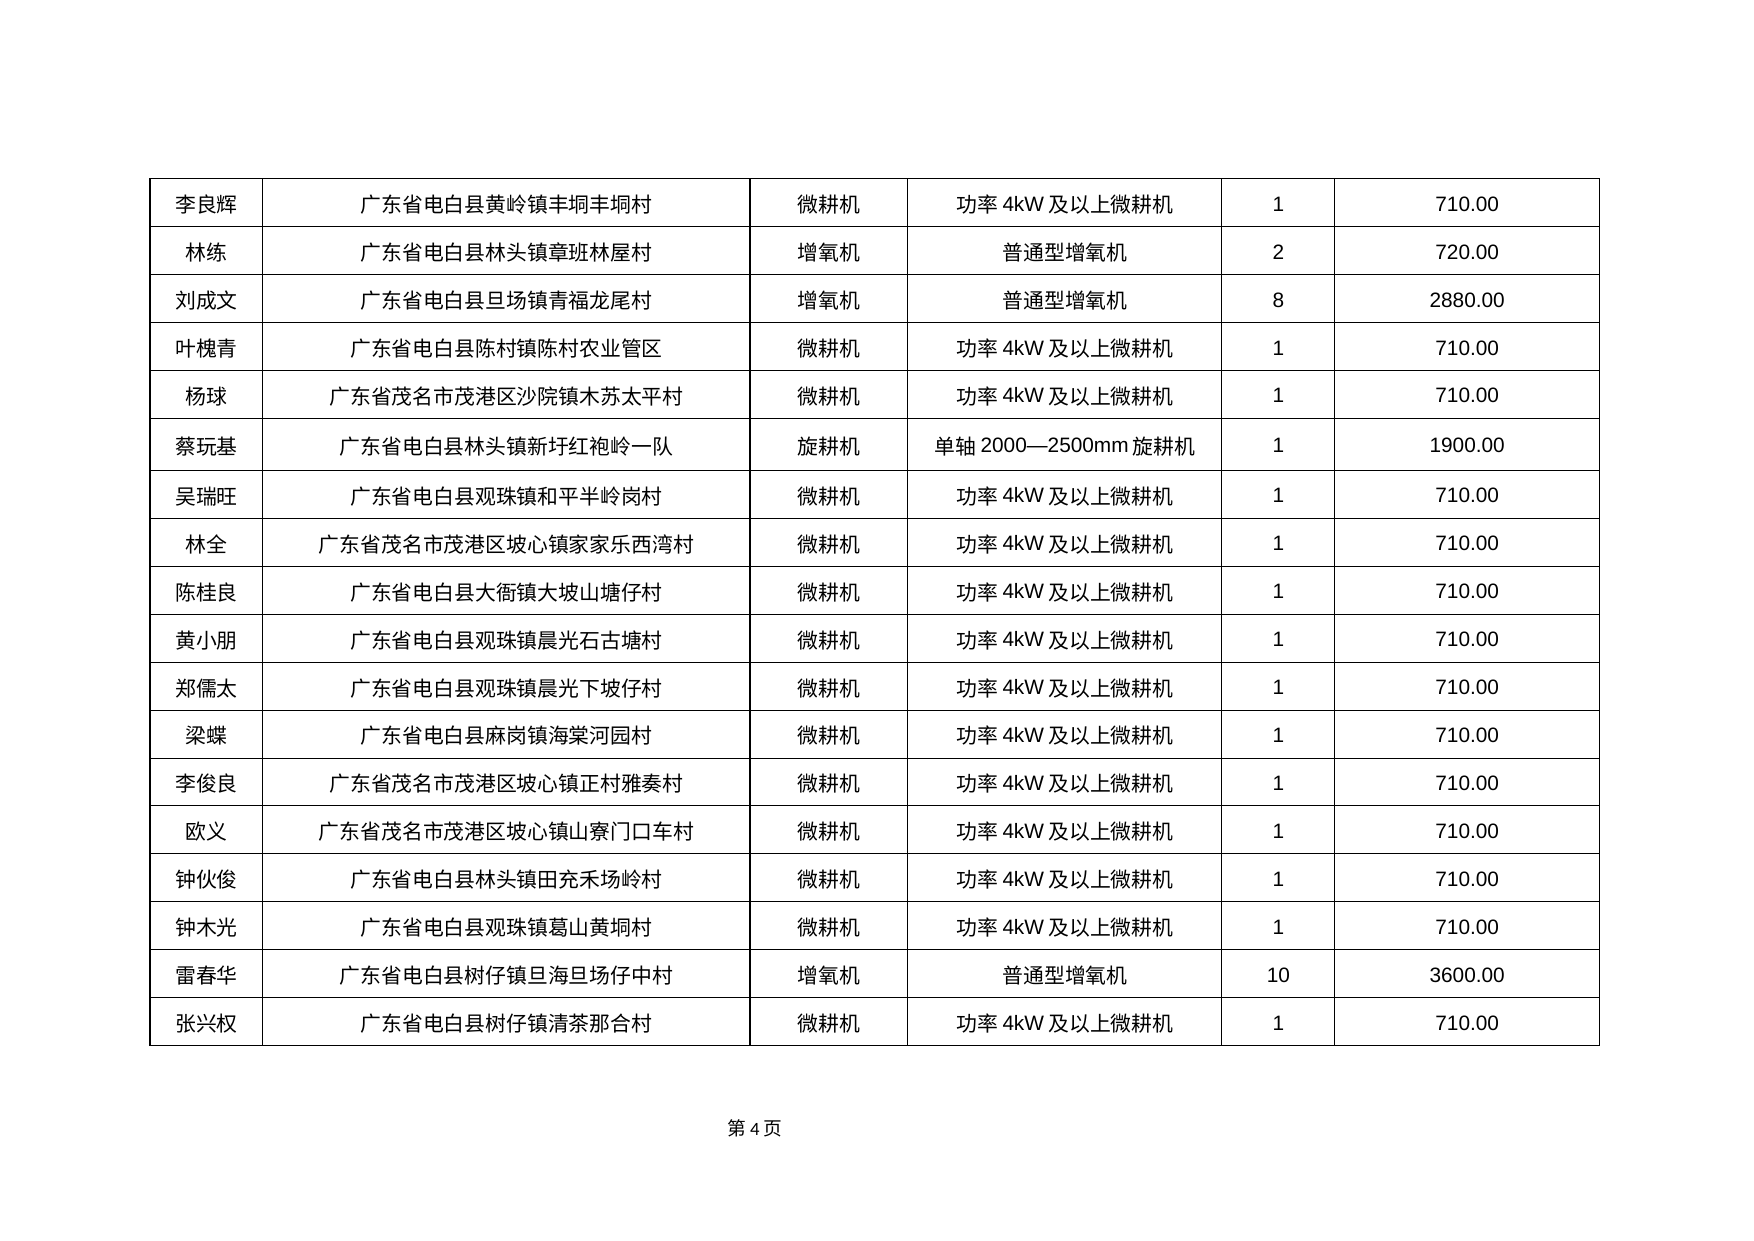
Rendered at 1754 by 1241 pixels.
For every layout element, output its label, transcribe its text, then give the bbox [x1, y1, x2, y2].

table_cell 2880.00 [1335, 275, 1599, 322]
table_cell 广东省电白县黄岭镇丰垌丰垌村 [263, 179, 749, 226]
table_cell 1 [1222, 567, 1334, 614]
table_cell 710.00 [1335, 615, 1599, 662]
table_cell 张兴权 [151, 998, 262, 1045]
table_cell 广东省电白县树仔镇清茶那合村 [263, 998, 749, 1045]
table_cell 710.00 [1335, 519, 1599, 566]
table_cell 单轴2000—2500mm旋耕机 [908, 419, 1221, 470]
table_cell 广东省电白县旦场镇青福龙尾村 [263, 275, 749, 322]
table_cell 广东省电白县陈村镇陈村农业管区 [263, 323, 749, 370]
table_cell 普通型增氧机 [908, 227, 1221, 274]
table_cell 吴瑞旺 [151, 471, 262, 518]
table_cell 1 [1222, 759, 1334, 805]
table_cell 710.00 [1335, 471, 1599, 518]
table_cell 钟伙俊 [151, 854, 262, 901]
table_cell 1 [1222, 615, 1334, 662]
table_cell 功率4kW及以上微耕机 [908, 471, 1221, 518]
table_cell 1 [1222, 371, 1334, 418]
table_cell 微耕机 [751, 179, 907, 226]
table_cell 蔡玩基 [151, 419, 262, 470]
table_cell 叶槐青 [151, 323, 262, 370]
table_cell 功率4kW及以上微耕机 [908, 663, 1221, 709]
table_cell 微耕机 [751, 854, 907, 901]
table_cell 黄小朋 [151, 615, 262, 662]
table_cell 微耕机 [751, 711, 907, 757]
table_cell 2 [1222, 227, 1334, 274]
table_cell 广东省电白县林头镇新圩红袍岭一队 [263, 419, 749, 470]
table_cell 710.00 [1335, 998, 1599, 1045]
table_cell 功率4kW及以上微耕机 [908, 519, 1221, 566]
table_cell 广东省电白县树仔镇旦海旦场仔中村 [263, 950, 749, 997]
table_cell 增氧机 [751, 950, 907, 997]
table_cell 功率4kW及以上微耕机 [908, 615, 1221, 662]
table_cell 8 [1222, 275, 1334, 322]
table_cell 功率4kW及以上微耕机 [908, 759, 1221, 805]
table_cell 710.00 [1335, 854, 1599, 901]
table_cell 710.00 [1335, 806, 1599, 853]
table_cell 李良辉 [151, 179, 262, 226]
table_cell 1 [1222, 419, 1334, 470]
table_cell 钟木光 [151, 902, 262, 949]
table_cell 陈桂良 [151, 567, 262, 614]
table_cell 欧义 [151, 806, 262, 853]
table_cell 功率4kW及以上微耕机 [908, 854, 1221, 901]
table_cell 710.00 [1335, 371, 1599, 418]
table_cell 3600.00 [1335, 950, 1599, 997]
table_cell 广东省电白县大衙镇大坡山塘仔村 [263, 567, 749, 614]
table_cell 710.00 [1335, 323, 1599, 370]
table_cell 广东省电白县麻岗镇海棠河园村 [263, 711, 749, 757]
table_cell 普通型增氧机 [908, 275, 1221, 322]
table_cell 微耕机 [751, 806, 907, 853]
table_cell 1 [1222, 323, 1334, 370]
table_cell 1 [1222, 519, 1334, 566]
table_cell 1900.00 [1335, 419, 1599, 470]
table_cell 功率4kW及以上微耕机 [908, 902, 1221, 949]
table_cell 微耕机 [751, 519, 907, 566]
table_cell 微耕机 [751, 663, 907, 709]
table_cell 微耕机 [751, 323, 907, 370]
table_cell 微耕机 [751, 471, 907, 518]
table_cell 郑儒太 [151, 663, 262, 709]
table_cell 刘成文 [151, 275, 262, 322]
table_cell 林练 [151, 227, 262, 274]
table_cell 广东省电白县观珠镇和平半岭岗村 [263, 471, 749, 518]
table_cell 雷春华 [151, 950, 262, 997]
table_cell 功率4kW及以上微耕机 [908, 711, 1221, 757]
table_cell 功率4kW及以上微耕机 [908, 179, 1221, 226]
table_cell 710.00 [1335, 759, 1599, 805]
table_cell 增氧机 [751, 227, 907, 274]
table_cell 1 [1222, 711, 1334, 757]
table_cell 功率4kW及以上微耕机 [908, 323, 1221, 370]
table_cell 1 [1222, 663, 1334, 709]
table_cell 旋耕机 [751, 419, 907, 470]
table_cell 广东省茂名市茂港区沙院镇木苏太平村 [263, 371, 749, 418]
table_cell 广东省茂名市茂港区坡心镇正村雅奏村 [263, 759, 749, 805]
table_cell 微耕机 [751, 615, 907, 662]
table_cell 功率4kW及以上微耕机 [908, 998, 1221, 1045]
table_cell 1 [1222, 854, 1334, 901]
table_cell 1 [1222, 998, 1334, 1045]
table_cell 微耕机 [751, 759, 907, 805]
table_cell 广东省电白县观珠镇晨光下坡仔村 [263, 663, 749, 709]
table_cell 710.00 [1335, 179, 1599, 226]
table_cell 增氧机 [751, 275, 907, 322]
table_cell 林全 [151, 519, 262, 566]
table_cell 功率4kW及以上微耕机 [908, 806, 1221, 853]
table_cell 1 [1222, 902, 1334, 949]
table_cell 广东省电白县观珠镇葛山黄垌村 [263, 902, 749, 949]
table_cell 微耕机 [751, 567, 907, 614]
table_cell 广东省电白县林头镇田充禾场岭村 [263, 854, 749, 901]
table_cell 10 [1222, 950, 1334, 997]
table_cell 710.00 [1335, 902, 1599, 949]
table_cell 710.00 [1335, 711, 1599, 757]
table_cell 1 [1222, 471, 1334, 518]
table_cell 广东省电白县林头镇章班林屋村 [263, 227, 749, 274]
table_cell 广东省茂名市茂港区坡心镇家家乐西湾村 [263, 519, 749, 566]
table_cell 微耕机 [751, 998, 907, 1045]
table_cell 1 [1222, 179, 1334, 226]
table_cell 710.00 [1335, 663, 1599, 709]
table_cell 广东省茂名市茂港区坡心镇山寮门口车村 [263, 806, 749, 853]
table_cell 杨球 [151, 371, 262, 418]
table_cell 梁蝶 [151, 711, 262, 757]
table_cell 微耕机 [751, 371, 907, 418]
table_cell 功率4kW及以上微耕机 [908, 371, 1221, 418]
table_cell 李俊良 [151, 759, 262, 805]
table_cell 710.00 [1335, 567, 1599, 614]
table_cell 普通型增氧机 [908, 950, 1221, 997]
table_cell 广东省电白县观珠镇晨光石古塘村 [263, 615, 749, 662]
table_cell 720.00 [1335, 227, 1599, 274]
table_cell 功率4kW及以上微耕机 [908, 567, 1221, 614]
table_cell 1 [1222, 806, 1334, 853]
table_cell 微耕机 [751, 902, 907, 949]
